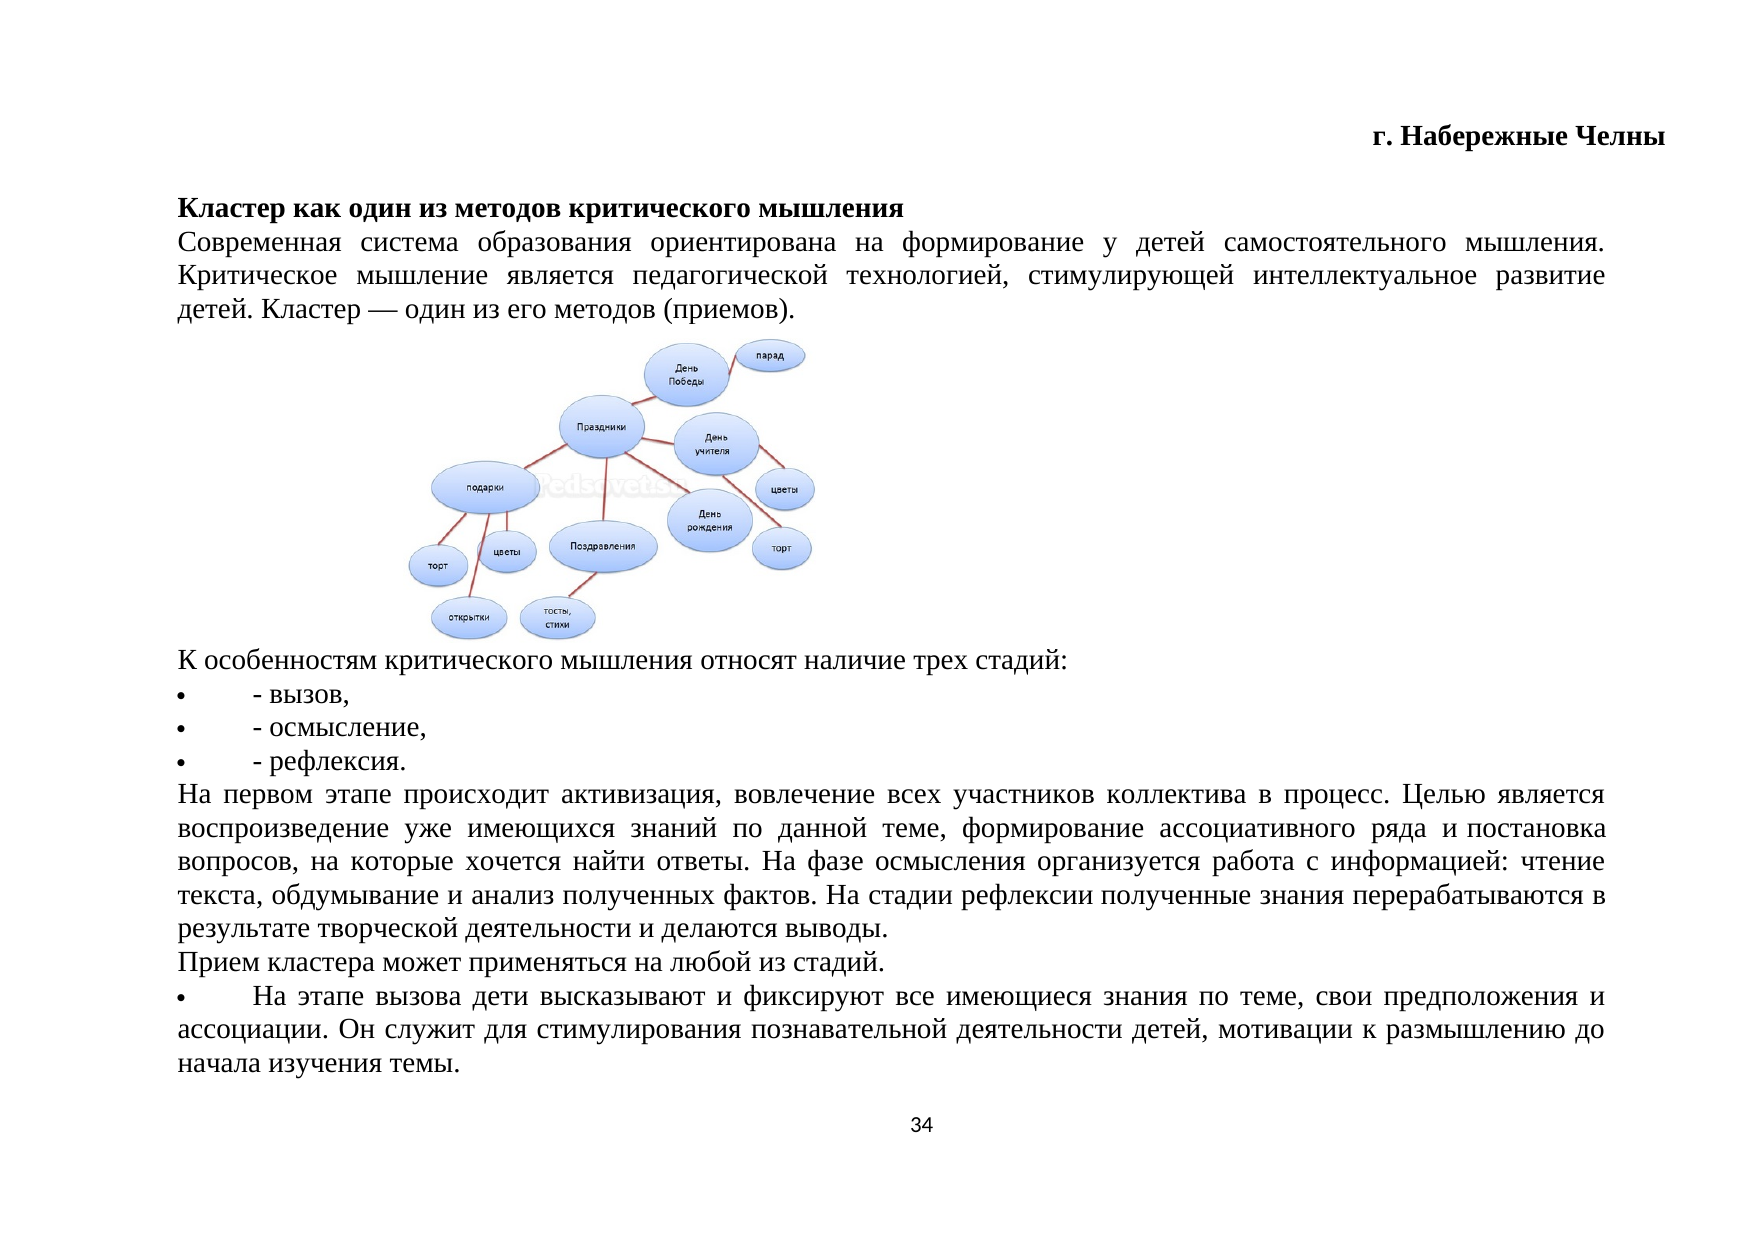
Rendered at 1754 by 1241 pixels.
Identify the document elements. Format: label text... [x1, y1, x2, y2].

list На этапе вызова дети высказывают и фиксируют все имеющиеся знания по теме, свои предположения и ассоциации. Он служит для стимулирования познавательной деятельности детей, мотивации к размышлению до начала изучения темы. [177, 978, 1606, 1078]
list - вызов, [177, 676, 1606, 709]
list - рефлексия. [177, 743, 1606, 776]
text К особенностям критического мышления относят наличие трех стадий: [177, 642, 1606, 676]
text г. Набережные Челны [177, 118, 1665, 152]
list - осмысление, [177, 709, 1606, 743]
picture [403, 324, 817, 643]
text Кластер как один из методов критического мышления [177, 190, 1606, 224]
text Прием кластера может применяться на любой из стадий. [177, 944, 1606, 978]
text Современная система образования ориентирована на формирование у детей самостоятельного мышления. Критическое мышление является педагогической технологией, стимулирующей интеллектуальное развитие детей. Кластер — один из его методов (приемов). [177, 224, 1606, 324]
text На первом этапе происходит активизация, вовлечение всех участников коллектива в процесс. Целью является воспроизведение уже имеющихся знаний по данной теме, формирование ассоциативного ряда и постановка вопросов, на которые хочется найти ответы. На фазе осмысления организуется работа с информацией: чтение текста, обдумывание и анализ полученных фактов. На стадии рефлексии полученные знания перерабатываются в результате творческой деятельности и делаются выводы. [177, 776, 1606, 944]
